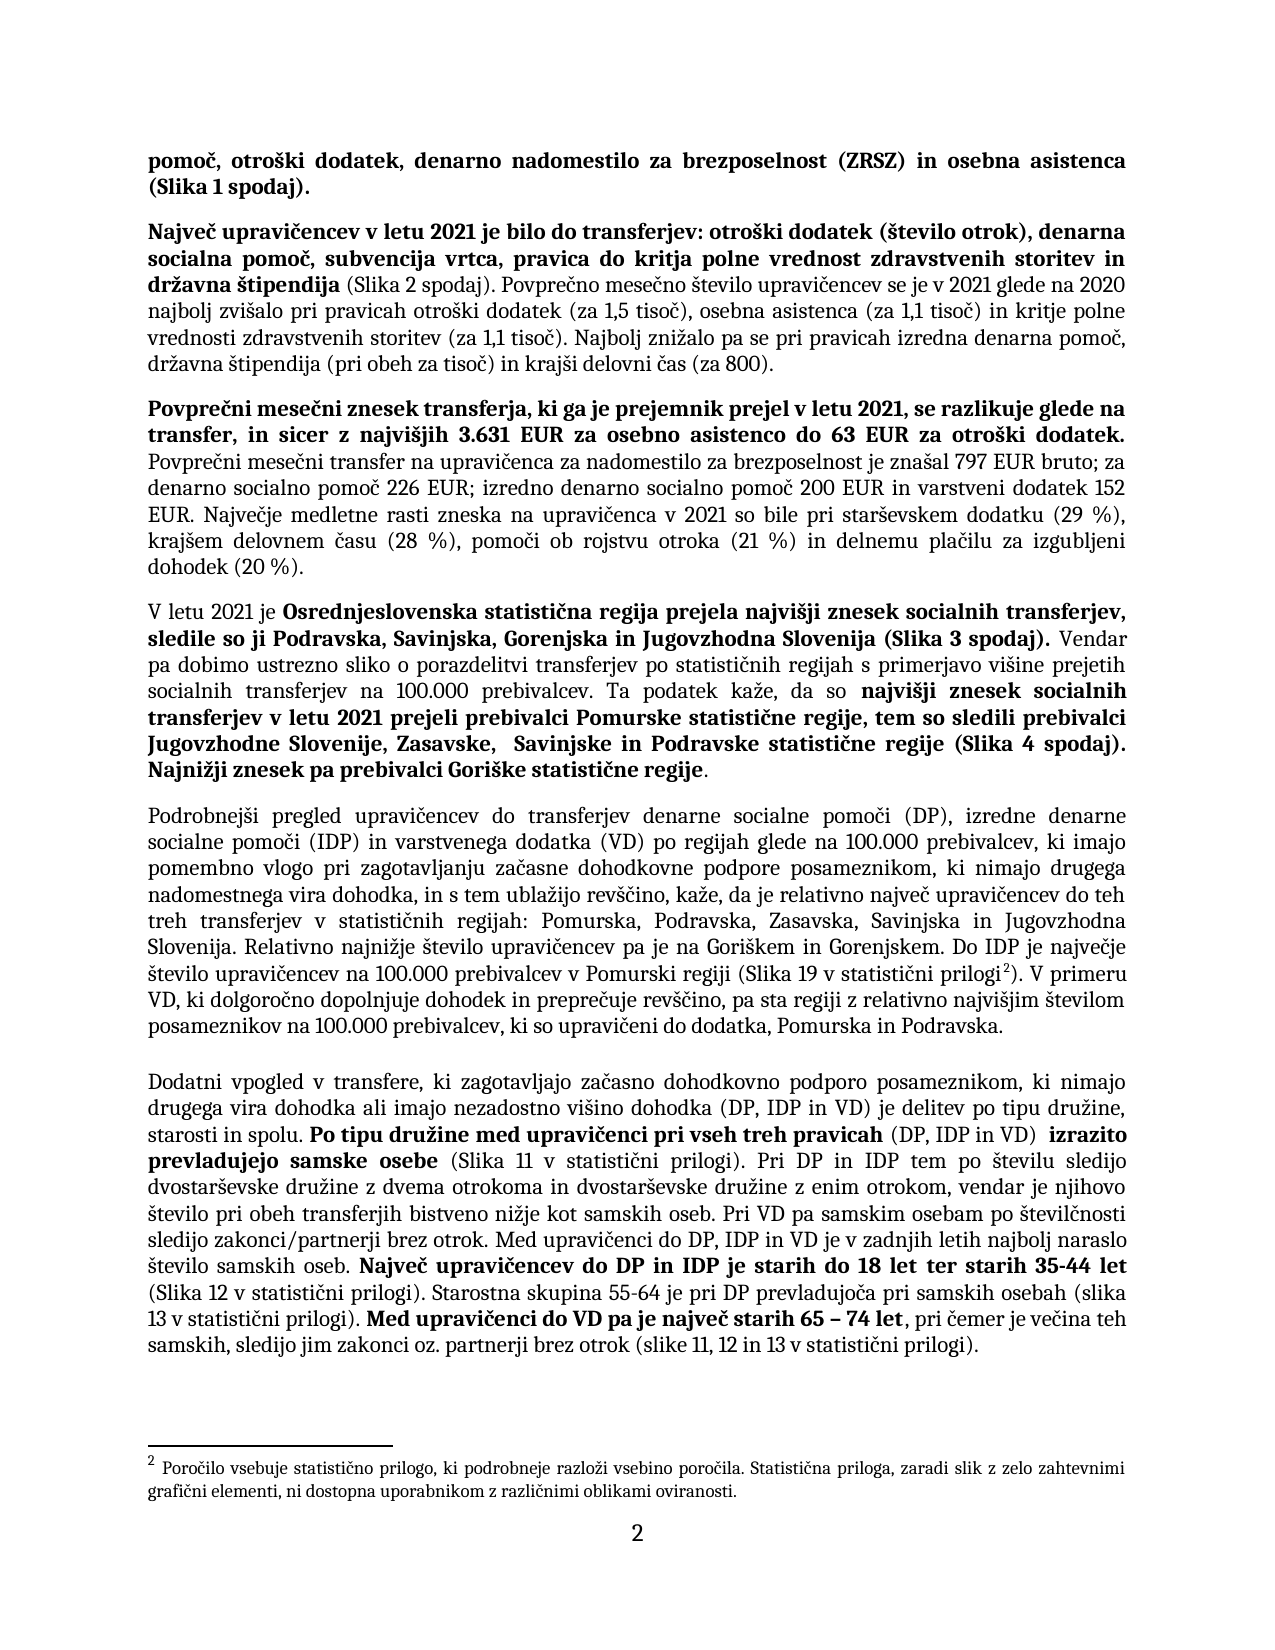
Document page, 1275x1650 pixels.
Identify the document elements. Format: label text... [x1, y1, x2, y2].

text Največ upravičencev v letu 2021 je bilo do transferjev: otroški dodatek (število otrok), denarna socialna pomoč, subvencija vrtca, pravica do kritja polne vrednost zdravstvenih storitev in državna štipendija (Slika 2 spodaj). Povprečno mesečno število upravičencev se je v 2021 glede na 2020 najbolj zvišalo pri pravicah otroški dodatek (za 1,5 tisoč), osebna asistenca (za 1,1 tisoč) in kritje polne vrednosti zdravstvenih storitev (za 1,1 tisoč). Najbolj znižalo pa se pri pravicah izredna denarna pomoč, državna štipendija (pri obeh za tisoč) in krajši delovni čas (za 800). [148, 219, 1127, 377]
text V letu 2021 je Osrednjeslovenska statistična regija prejela najvišji znesek socialnih transferjev, sledile so ji Podravska, Savinjska, Gorenjska in Jugovzhodna Slovenija (Slika 3 spodaj). Vendar pa dobimo ustrezno sliko o porazdelitvi transferjev po statističnih regijah s primerjavo višine prejetih socialnih transferjev na 100.000 prebivalcev. Ta podatek kaže, da so najvišji znesek socialnih transferjev v letu 2021 prejeli prebivalci Pomurske statistične regije, tem so sledili prebivalci Jugovzhodne Slovenije, Zasavske, Savinjske in Podravske statistične regije (Slika 4 spodaj). Najnižji znesek pa prebivalci Goriške statistične regije. [148, 599, 1127, 784]
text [148, 148, 1127, 200]
text Dodatni vpogled v transfere, ki zagotavljajo začasno dohodkovno podporo posameznikom, ki nimajo drugega vira dohodka ali imajo nezadostno višino dohodka (DP, IDP in VD) je delitev po tipu družine, starosti in spolu. Po tipu družine med upravičenci pri vseh treh pravicah (DP, IDP in VD) izrazito prevladujejo samske osebe (Slika 11 v statistični prilogi). Pri DP in IDP tem po številu sledijo dvostarševske družine z dvema otrokoma in dvostarševske družine z enim otrokom, vendar je njihovo število pri obeh transferjih bistveno nižje kot samskih oseb. Pri VD pa samskim osebam po številčnosti sledijo zakonci/partnerji brez otrok. Med upravičenci do DP, IDP in VD je v zadnjih letih najbolj naraslo število samskih oseb. Največ upravičencev do DP in IDP je starih do 18 let ter starih 35-44 let (Slika 12 v statistični prilogi). Starostna skupina 55-64 je pri DP prevladujoča pri samskih osebah (slika 13 v statistični prilogi). Med upravičenci do VD pa je največ starih 65 – 74 let, pri čemer je večina teh samskih, sledijo jim zakonci oz. partnerji brez otrok (slike 11, 12 in 13 v statistični prilogi). [148, 1069, 1127, 1359]
text Podrobnejši pregled upravičencev do transferjev denarne socialne pomoči (DP), izredne denarne socialne pomoči (IDP) in varstvenega dodatka (VD) po regijah glede na 100.000 prebivalcev, ki imajo pomembno vlogo pri zagotavljanju začasne dohodkovne podpore posameznikom, ki nimajo drugega nadomestnega vira dohodka, in s tem ublažijo revščino, kaže, da je relativno največ upravičencev do teh treh transferjev v statističnih regijah: Pomurska, Podravska, Zasavska, Savinjska in Jugovzhodna Slovenija. Relativno najnižje število upravičencev pa je na Goriškem in Gorenjskem. Do IDP je največje število upravičencev na 100.000 prebivalcev v Pomurski regiji (Slika 19 v statistični prilogi). V primeru VD, ki dolgoročno dopolnjuje dohodek in preprečuje revščino, pa sta regiji z relativno najvišjim številom posameznikov na 100.000 prebivalcev, ki so upravičeni do dodatka, Pomurska in Podravska. [148, 802, 1127, 1039]
text Povprečni mesečni znesek transferja, ki ga je prejemnik prejel v letu 2021, se razlikuje glede na transfer, in sicer z najvišjih 3.631 EUR za osebno asistenco do 63 EUR za otroški dodatek. Povprečni mesečni transfer na upravičenca za nadomestilo za brezposelnost je znašal 797 EUR bruto; za denarno socialno pomoč 226 EUR; izredno denarno socialno pomoč 200 EUR in varstveni dodatek 152 EUR. Največje medletne rasti zneska na upravičenca v 2021 so bile pri starševskem dodatku (29 %), krajšem delovnem času (28 %), pomoči ob rojstvu otroka (21 %) in delnemu plačilu za izgubljeni dohodek (20 %). [148, 396, 1127, 580]
